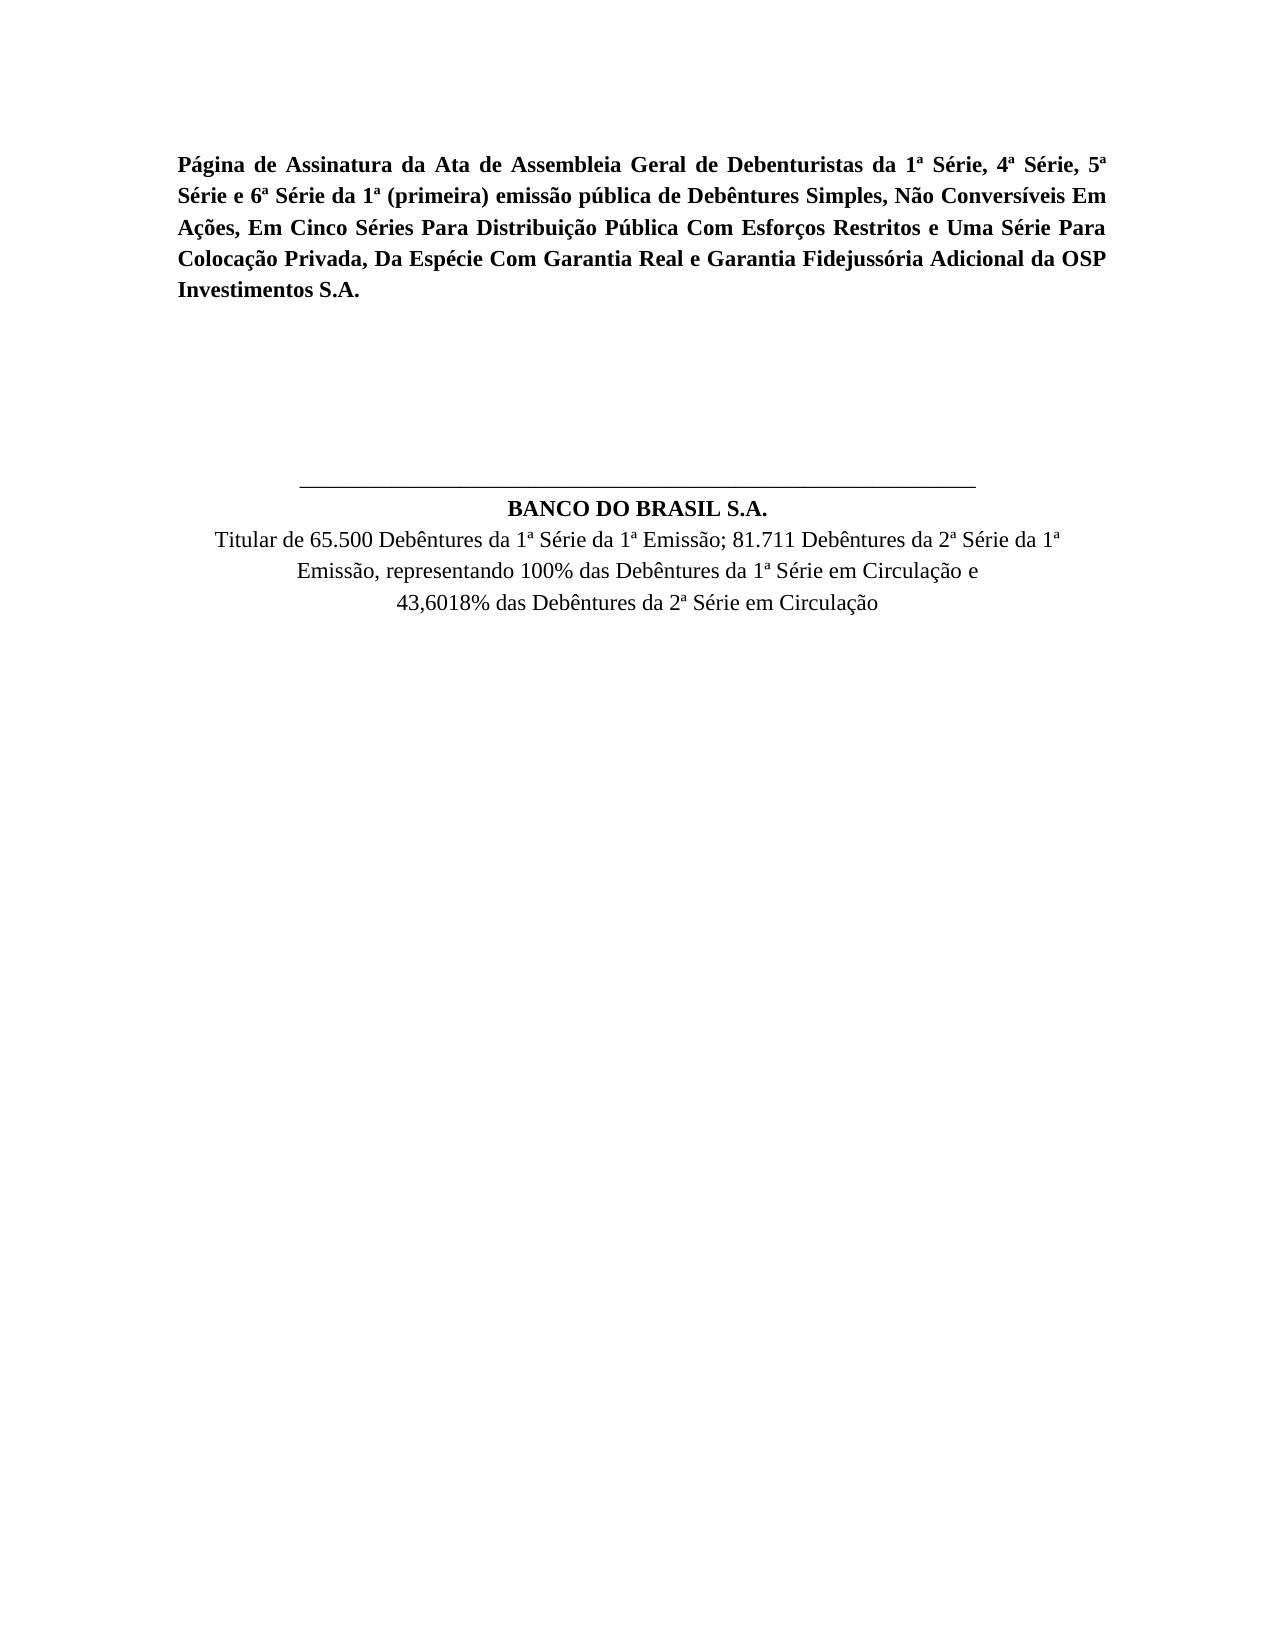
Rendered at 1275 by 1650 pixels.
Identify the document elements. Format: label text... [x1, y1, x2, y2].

text 43,6018% das Debêntures da 2ª Série em Circulação [177, 585, 1098, 616]
text Página de Assinatura da Ata de Assembleia Geral de Debenturistas da 1ª Série, 4ª Série, 5ª Série e 6ª Série da 1ª (primeira) emissão pública de Debêntures Simples, Não Conversíveis Em Ações, Em Cinco Séries Para Distribuição Pública Com Esforços Restritos e Uma Série Para Colocação Privada, Da Espécie Com Garantia Real e Garantia Fidejussória Adicional da OSP Investimentos S.A. [177, 148, 1107, 304]
text BANCO DO BRASIL S.A. [177, 491, 1098, 523]
text ___________________________________________________________ [177, 460, 1098, 491]
text Titular de 65.500 Debêntures da 1ª Série da 1ª Emissão; 81.711 Debêntures da 2ª Série da 1ª Emissão, representando 100% das Debêntures da 1ª Série em Circulação e [177, 523, 1098, 585]
